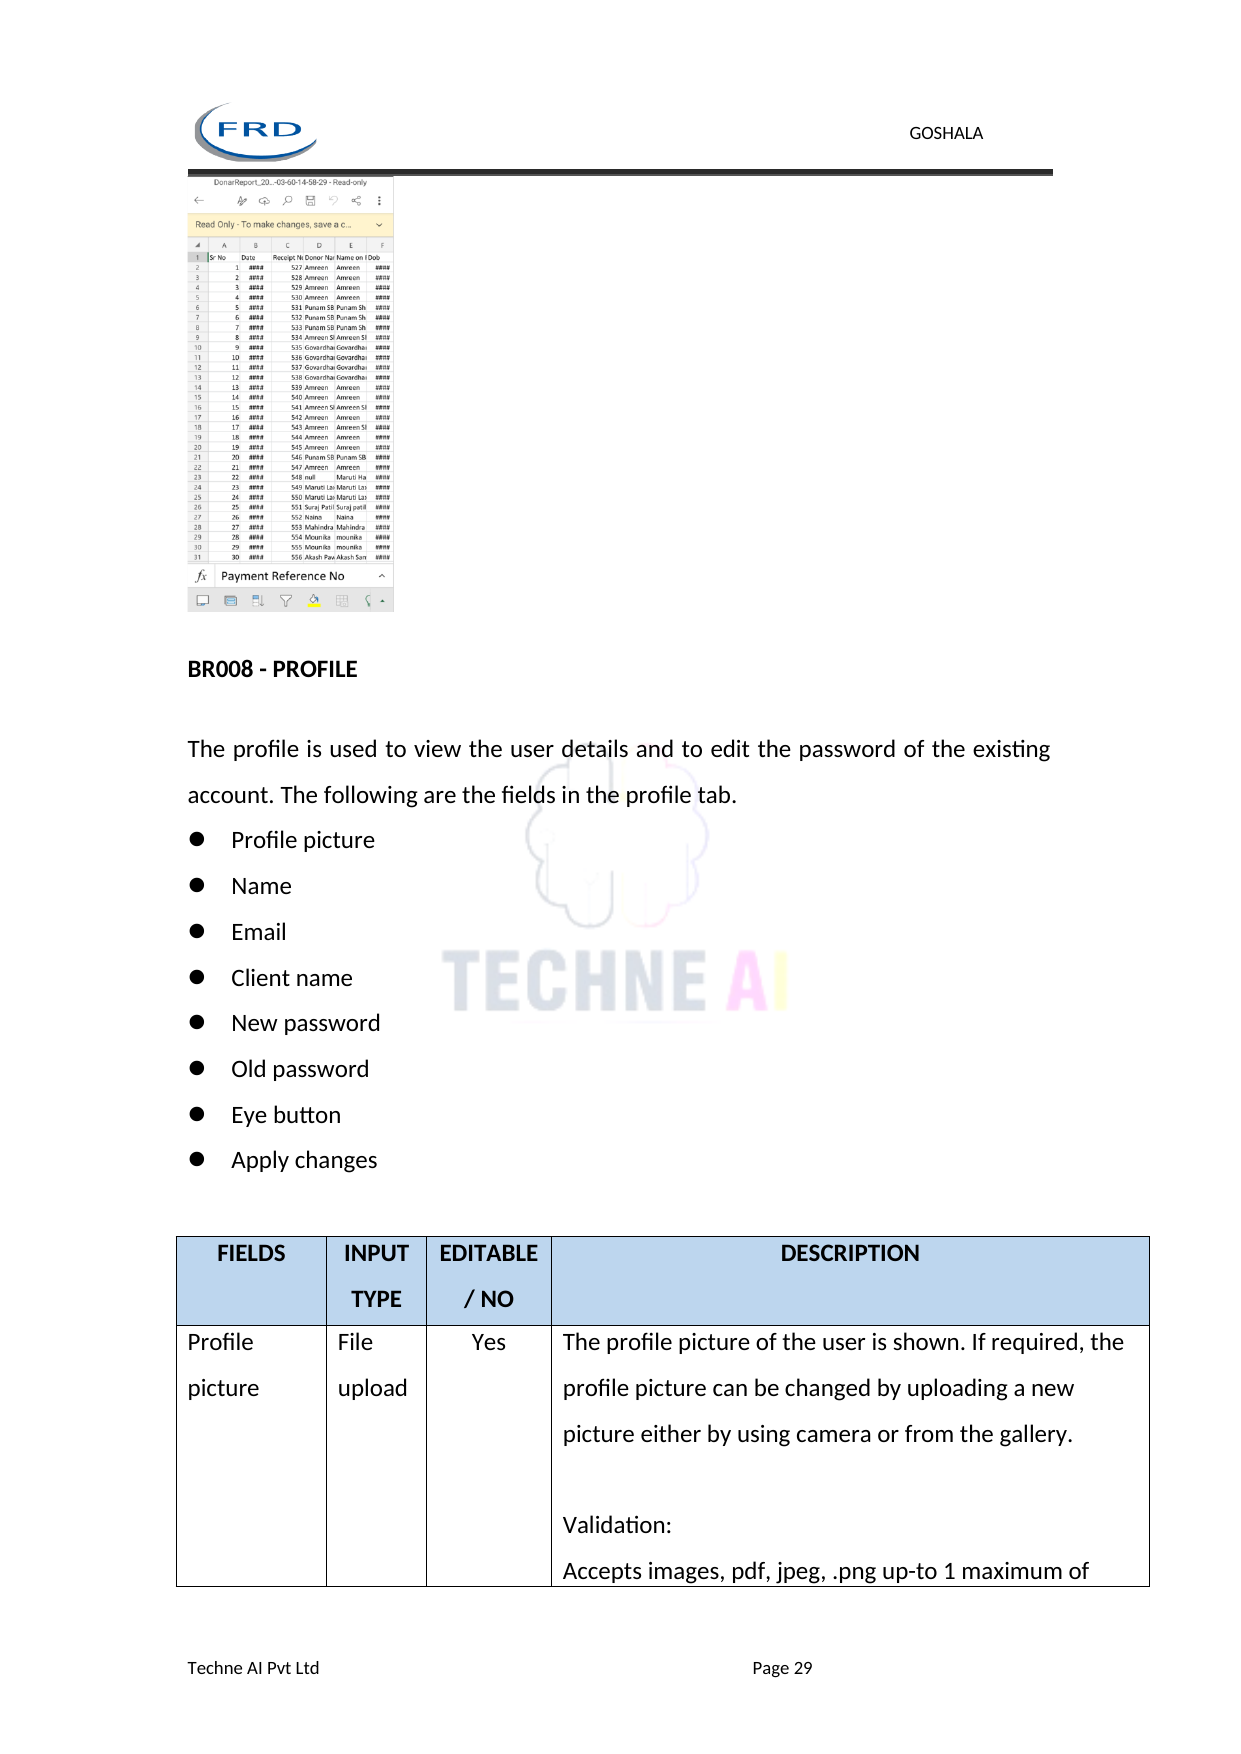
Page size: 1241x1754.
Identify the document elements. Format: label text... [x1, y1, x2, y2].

list Apply changes [187, 1145, 1053, 1175]
table_cell Yes [427, 1326, 551, 1586]
list Eye button [187, 1099, 1053, 1129]
table_header FIELDS [177, 1237, 326, 1325]
list Client name [187, 962, 1053, 992]
table_cell Profile picture [177, 1326, 326, 1586]
table_header INPUT TYPE [327, 1237, 426, 1325]
table_header EDITABLE/ NO [427, 1237, 551, 1325]
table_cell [552, 1326, 1149, 1586]
list New password [187, 1007, 1053, 1038]
list Email [187, 916, 1053, 947]
subtitle BR008 - PROFILE [187, 653, 1053, 684]
picture [187, 176, 394, 612]
table_header DESCRIPTION [552, 1237, 1149, 1325]
table_cell File upload [327, 1326, 426, 1586]
list Old password [187, 1053, 1053, 1084]
list Profile picture [187, 824, 1053, 855]
list The profile is used to view the user details and to edit the password of the existing account. The following are the fields in the profile tab. [187, 733, 1053, 809]
list Name [187, 870, 1053, 901]
